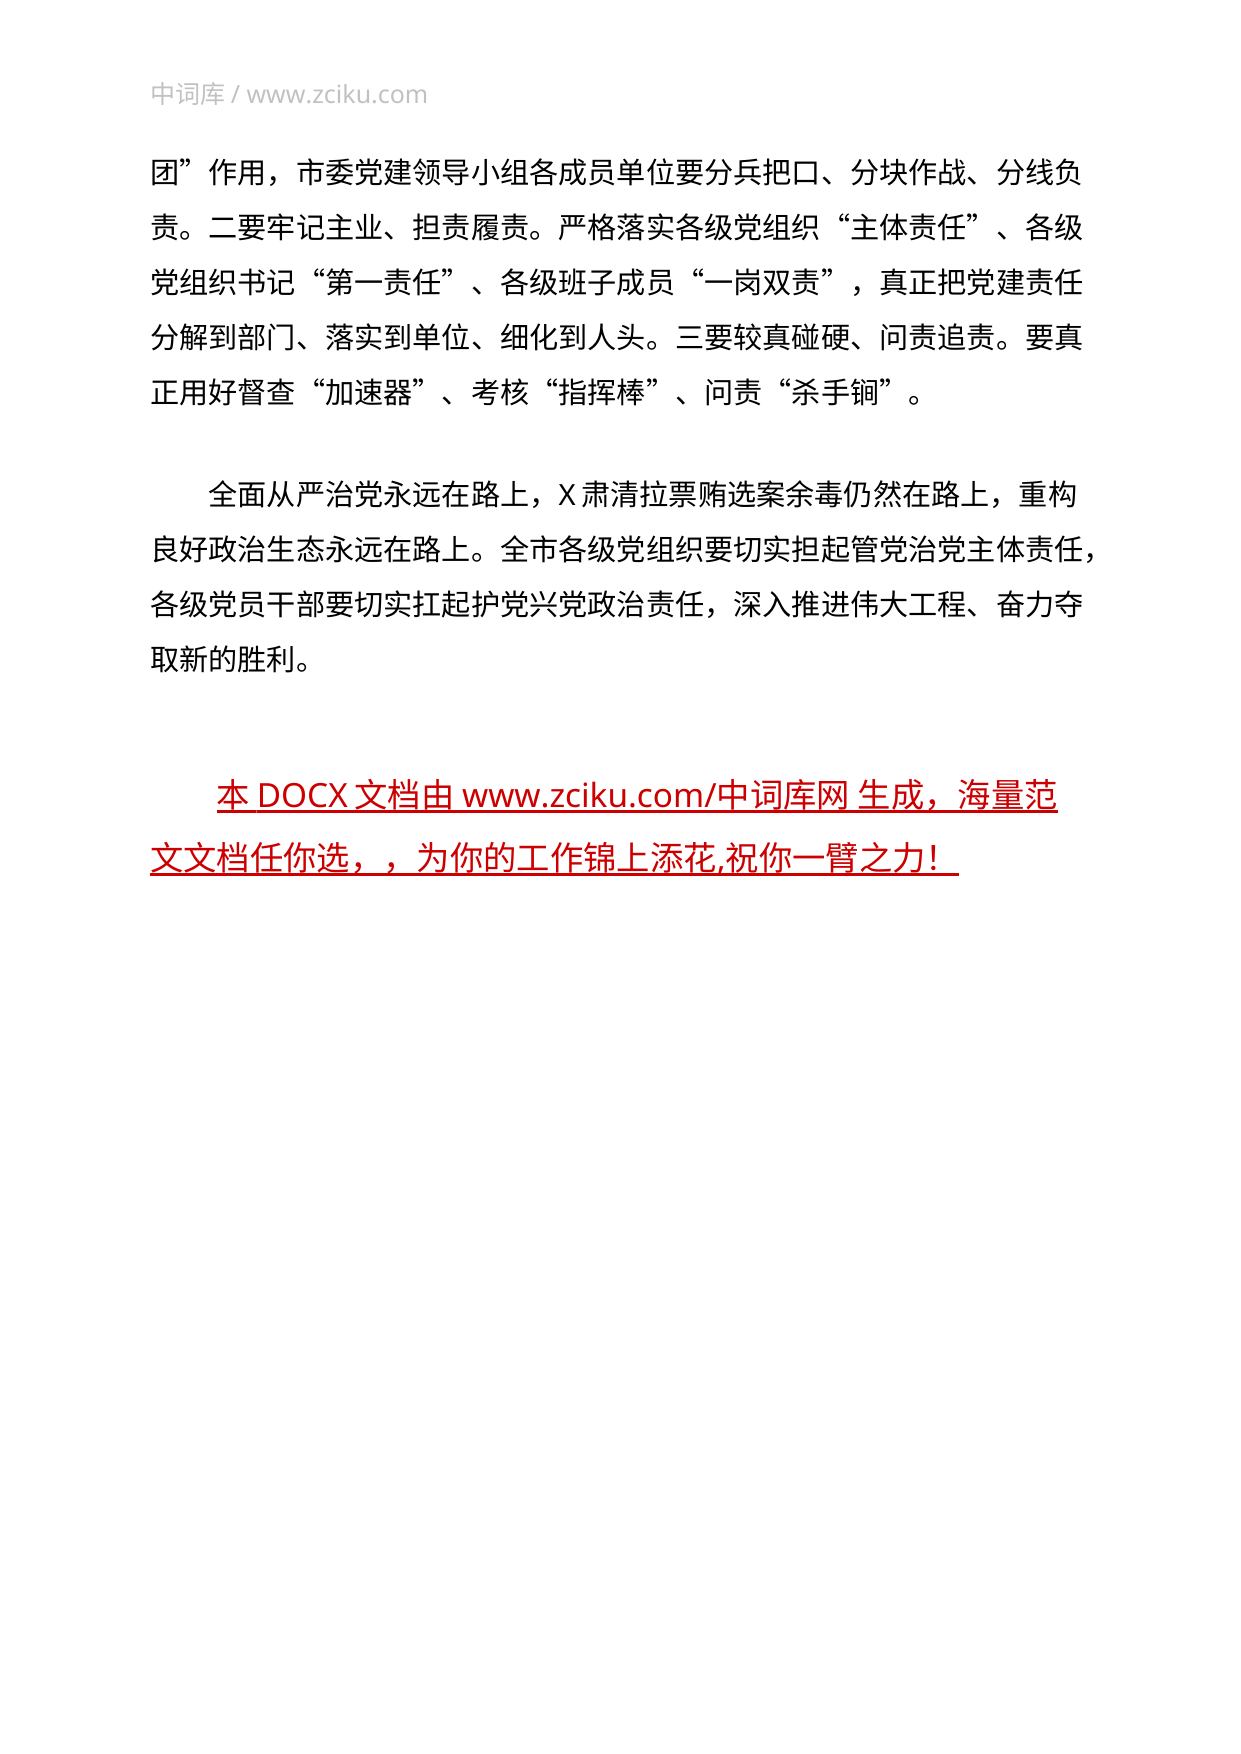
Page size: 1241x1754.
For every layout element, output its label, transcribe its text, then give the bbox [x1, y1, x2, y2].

text 全面从严治党永远在路上，X肃清拉票贿选案余毒仍然在路上，重构良好政治生态永远在路上。全市各级党组织要切实担起管党治党主体责任，各级党员干部要切实扛起护党兴党政治责任，深入推进伟大工程、奋力夺取新的胜利。 [150, 471, 1090, 678]
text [150, 150, 1090, 412]
text 本DOCX文档由 www.zciku.com/中词库网 生成，海量范文文档任你选，，为你的工作锦上添花,祝你一臂之力！ [150, 769, 1090, 880]
